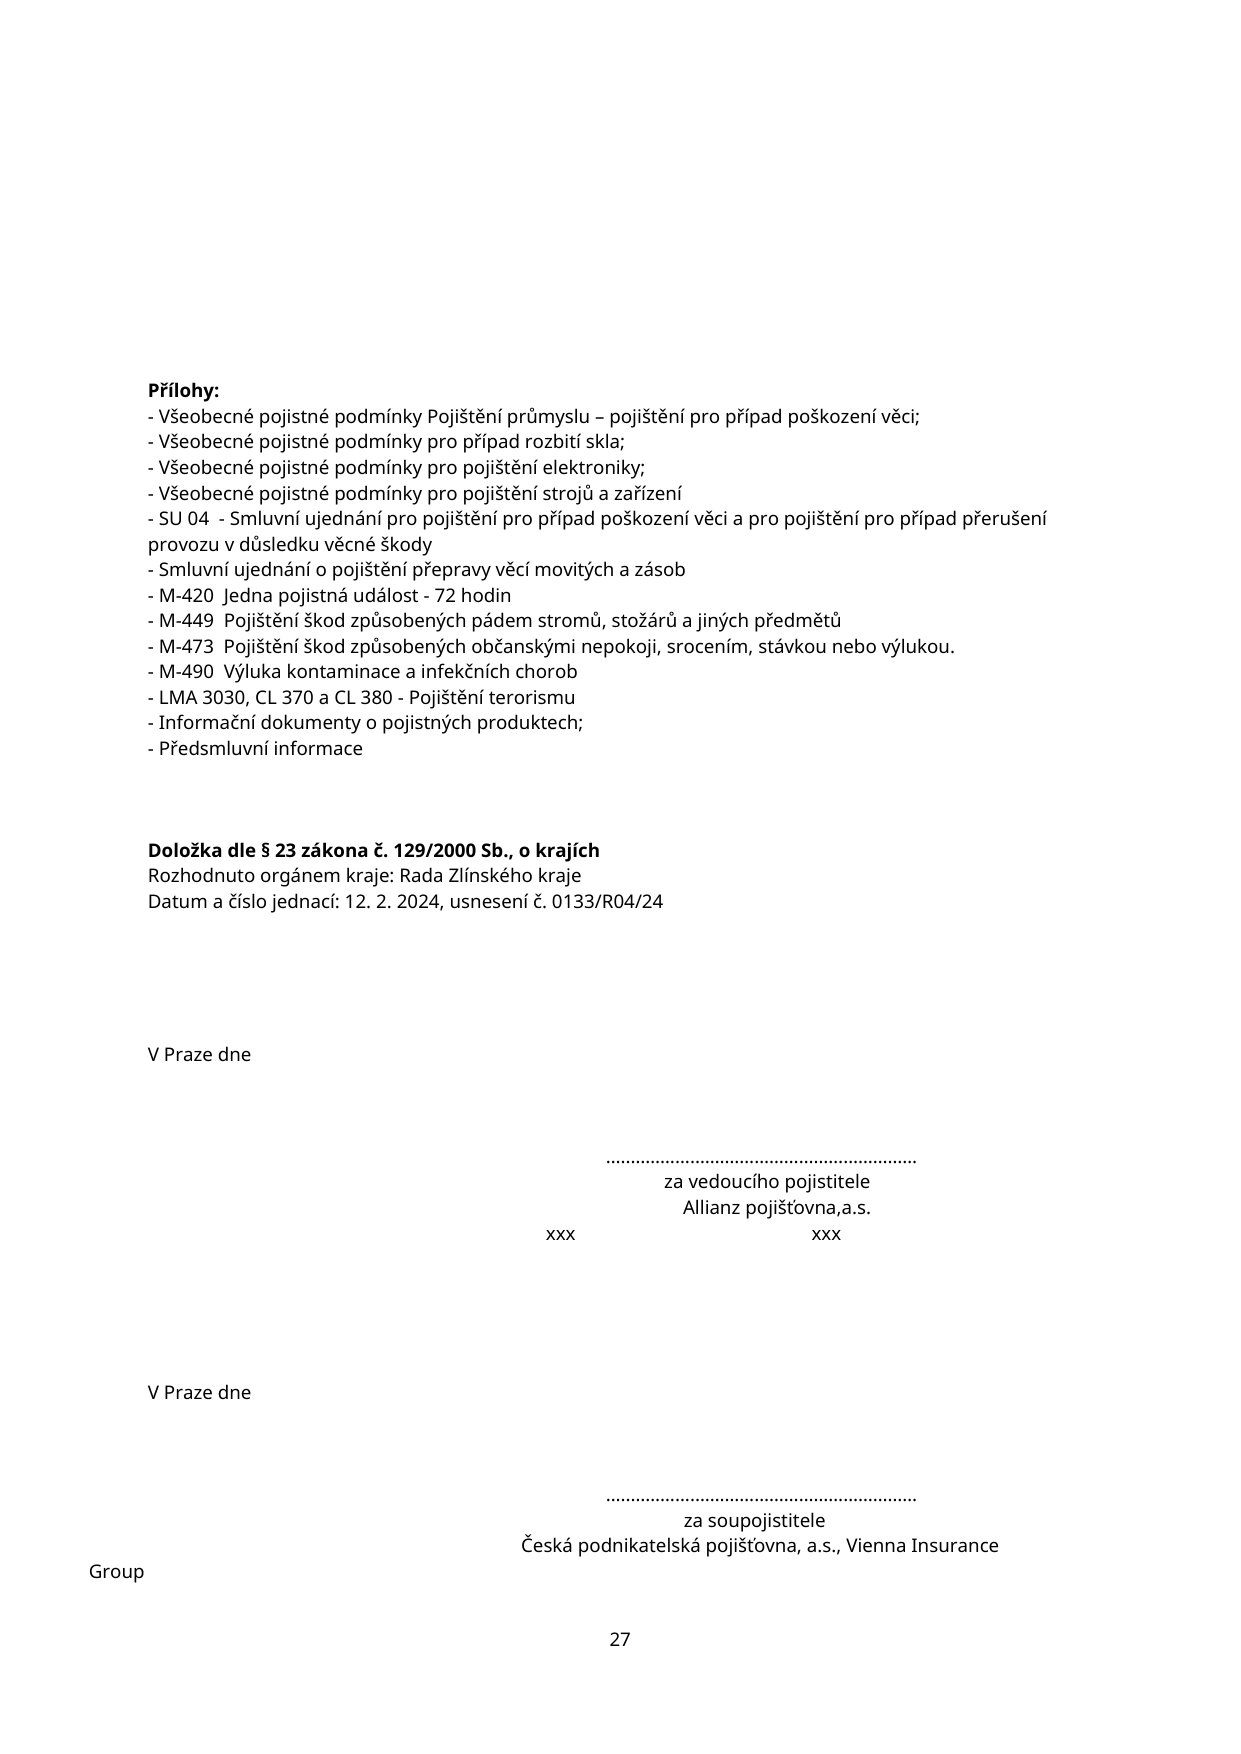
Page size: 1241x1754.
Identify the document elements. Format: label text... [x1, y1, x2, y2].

text Datum a číslo jednací: 12. 2. 2024, usnesení č. 0133/R04/24 [148, 888, 1092, 914]
text - Všeobecné pojistné podmínky pro případ rozbití skla; [148, 429, 1092, 454]
text V Praze dne [148, 1041, 1092, 1067]
text - Všeobecné pojistné podmínky pro pojištění strojů a zařízení [148, 480, 1092, 505]
text - M-473 Pojištění škod způsobených občanskými nepokoji, srocením, stávkou nebo výlukou. [148, 633, 1092, 658]
text Allianz pojišťovna,a.s. [457, 1194, 1033, 1220]
text - Informační dokumenty o pojistných produktech; [148, 709, 1092, 735]
text - M-490 Výluka kontaminace a infekčních chorob [148, 658, 1092, 684]
text - Smluvní ujednání o pojištění přepravy věcí movitých a zásob [148, 556, 1095, 582]
text - LMA 3030, CL 370 a CL 380 - Pojištění terorismu [148, 684, 1092, 709]
text - Všeobecné pojistné podmínky Pojištění průmyslu – pojištění pro případ poškození věci; [148, 403, 1092, 429]
text xxx xxx [384, 1220, 1033, 1245]
text - Předsmluvní informace [148, 735, 1092, 761]
text - M-420 Jedna pojistná událost - 72 hodin [148, 582, 1092, 607]
text - M-449 Pojištění škod způsobených pádem stromů, stožárů a jiných předmětů [148, 607, 1092, 633]
text - Všeobecné pojistné podmínky pro pojištění elektroniky; [148, 454, 1092, 480]
text Česká podnikatelská pojišťovna, a.s., Vienna Insurance Group [71, 1533, 1033, 1584]
text …..………….……………………………………… [148, 1482, 1092, 1507]
text Přílohy: [148, 378, 1092, 403]
text za soupojistitele [71, 1507, 1033, 1533]
text …..………….……………………………………… [148, 1143, 1092, 1169]
text V Praze dne [148, 1379, 1092, 1405]
text Doložka dle § 23 zákona č. 129/2000 Sb., o krajích [148, 837, 1092, 863]
text - SU 04 - Smluvní ujednání pro pojištění pro případ poškození věci a pro pojištění pro případ přerušení provozu v důsledku věcné škody [148, 505, 1095, 556]
text za vedoucího pojistitele [457, 1169, 1033, 1194]
text Rozhodnuto orgánem kraje: Rada Zlínského kraje [148, 863, 1092, 888]
